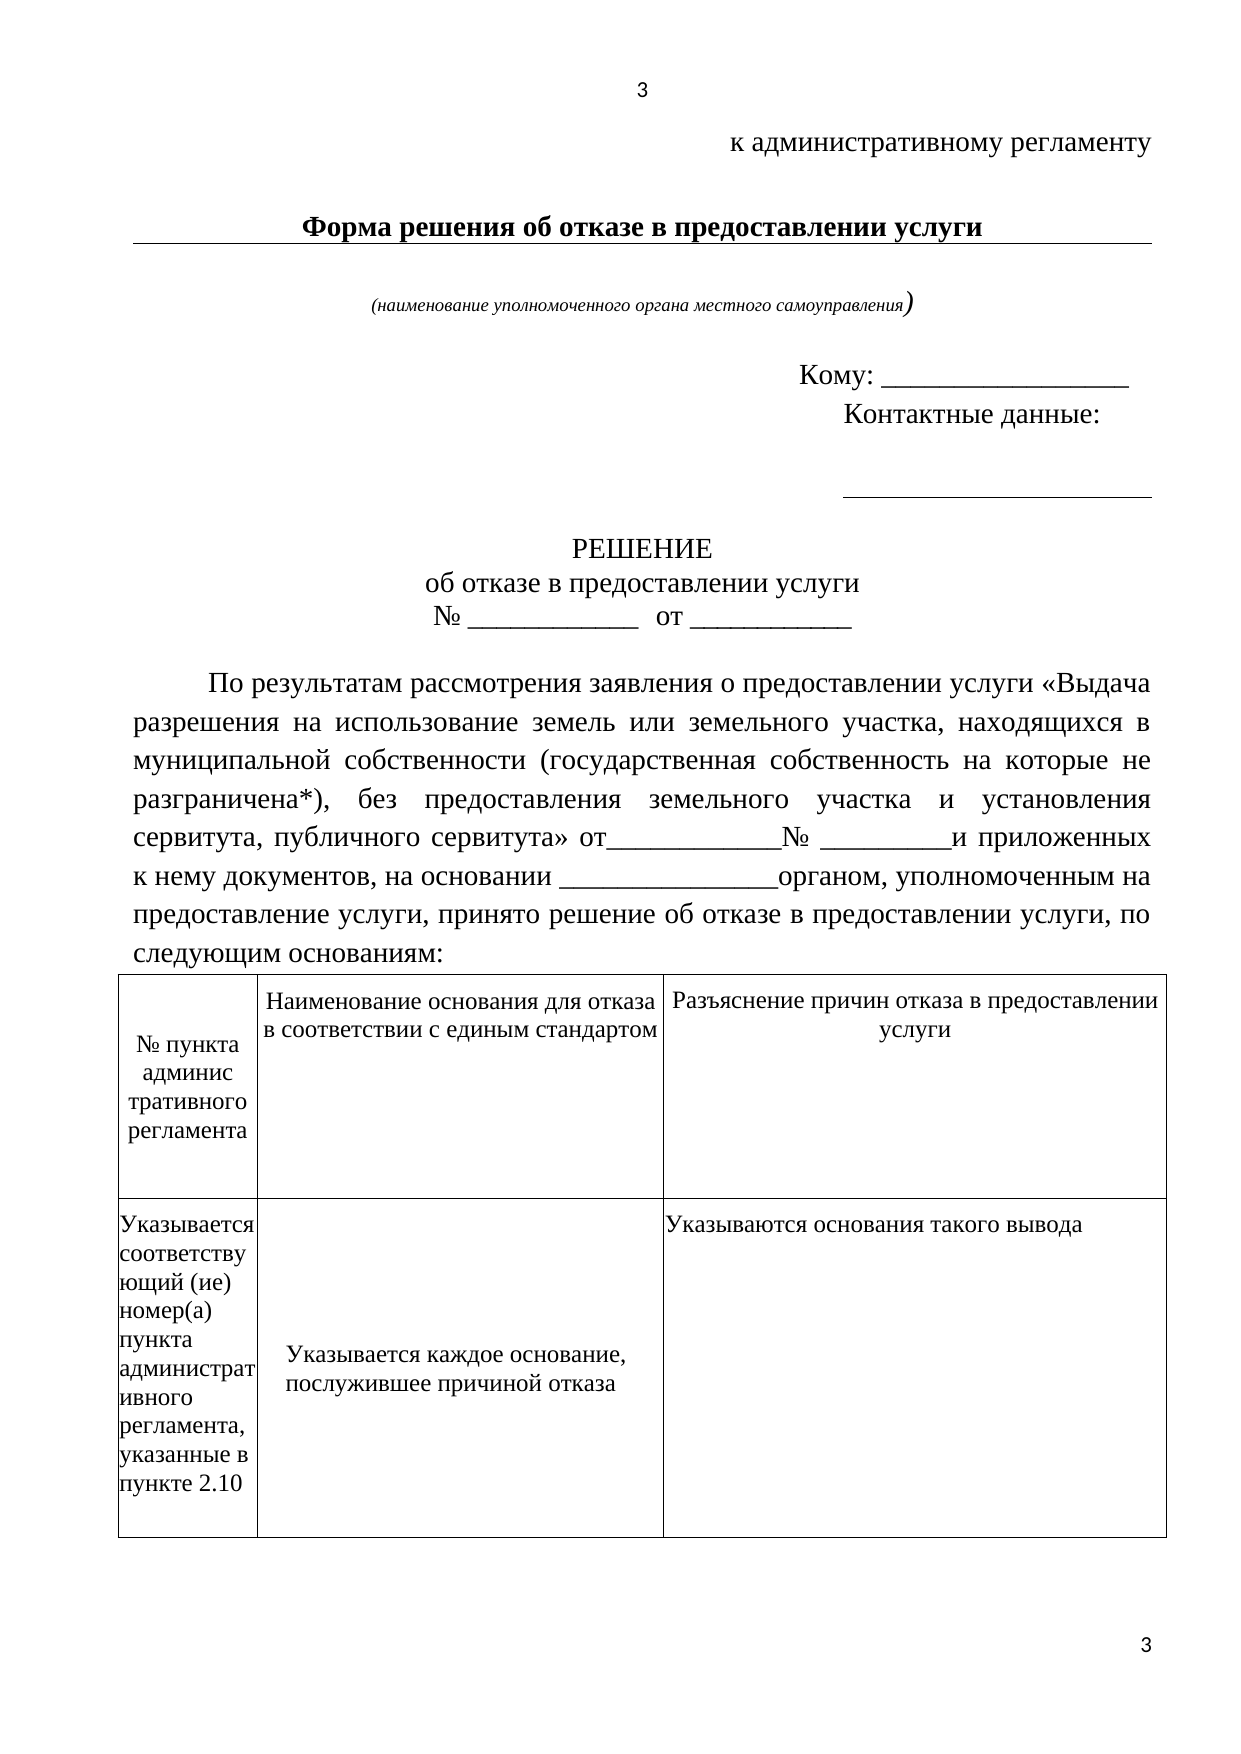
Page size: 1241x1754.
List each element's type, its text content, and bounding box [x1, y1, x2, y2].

text (наименование уполномоченного органа местного самоуправления) [133, 284, 1152, 317]
table_cell Указываются основания такого вывода [664, 1199, 1166, 1537]
table_header Наименование основания для отказа в соответствии с единым стандартом [258, 975, 663, 1198]
table_cell Указывается соответствующий (ие) номер(а) пункта административного регламента, указанные в пункте 2.10 [119, 1199, 257, 1537]
table_header Разъяснение причин отказа в предоставлении услуги [664, 975, 1166, 1198]
table_header № пункта админис тративного регламента [119, 975, 257, 1198]
table_cell Указывается каждое основание, послужившее причиной отказа [258, 1199, 663, 1537]
text Кому: [133, 357, 1129, 390]
text РЕШЕНИЕ об отказе в предоставлении услуги № от [133, 531, 1152, 632]
text к административному регламенту [729, 124, 1152, 157]
text Форма решения об отказе в предоставлении услуги [133, 209, 1152, 243]
text Контактные данные: [843, 397, 1152, 430]
text По результатам рассмотрения заявления о предоставлении услуги «Выдача разрешения на использование земель или земельного участка, находящихся в муниципальной собственности (государственная собственность на которые не разграничена*), без предоставления земельного участка и установления сервитута, публичного сервитута» от____________№ _________и приложенных к нему документов, на основании _______________органом, уполномоченным на предоставление услуги, принято решение об отказе в предоставлении услуги, по следующим основаниям: [133, 665, 1152, 969]
